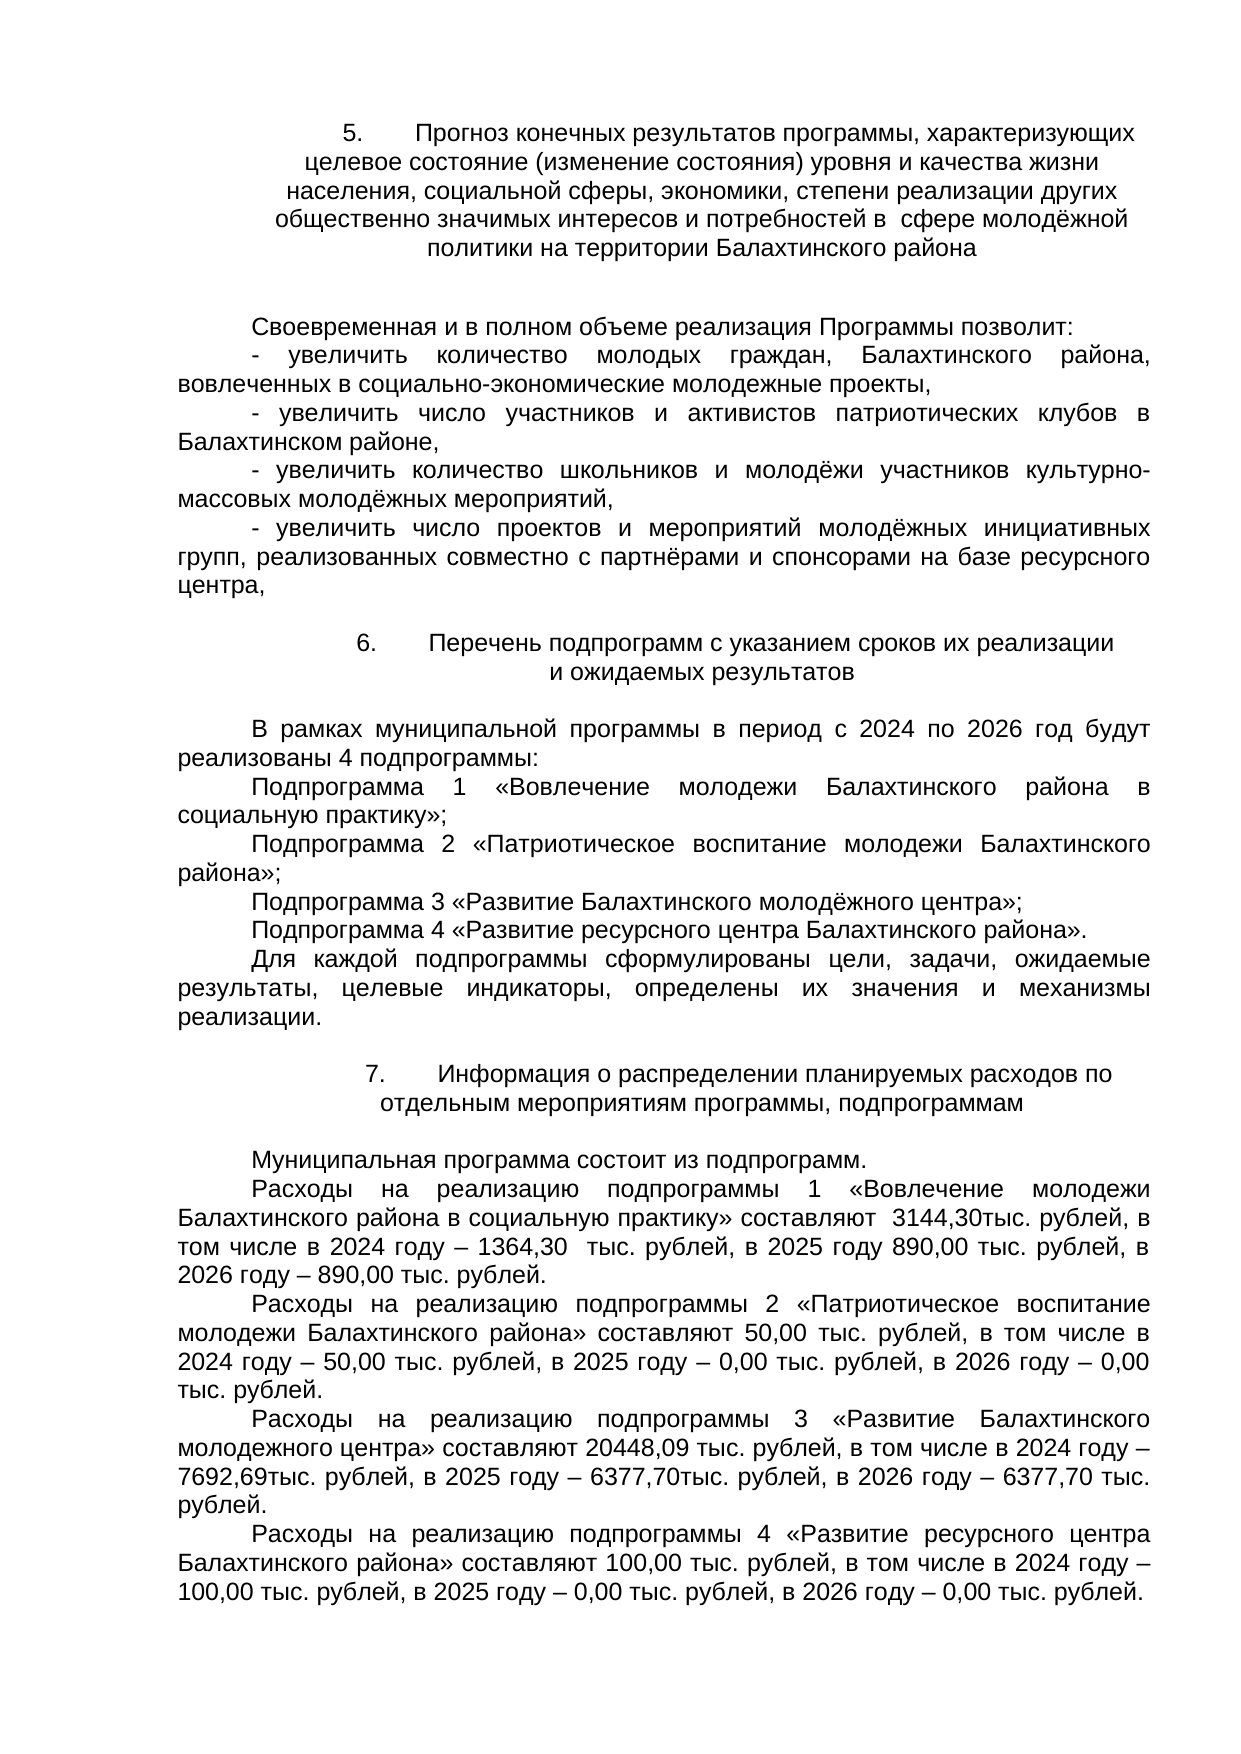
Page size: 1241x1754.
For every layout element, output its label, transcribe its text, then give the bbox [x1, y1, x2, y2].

text Подпрограмма 4 «Развитие ресурсного центра Балахтинского района». [177, 915, 1152, 944]
text Подпрограмма 1 «Вовлечение молодежи Балахтинского района в социальную практику»; [177, 771, 1152, 829]
text - увеличить число проектов и мероприятий молодёжных инициативных групп, реализованных совместно с партнёрами и спонсорами на базе ресурсного центра, [177, 513, 1152, 599]
text Для каждой подпрограммы сформулированы цели, задачи, ожидаемые результаты, целевые индикаторы, определены их значения и механизмы реализации. [177, 944, 1152, 1030]
text В рамках муниципальной программы в период с 2024 по 2026 год будут реализованы 4 подпрограммы: [177, 714, 1152, 771]
text - увеличить количество школьников и молодёжи участников культурно-массовых молодёжных мероприятий, [177, 455, 1152, 513]
text Подпрограмма 2 «Патриотическое воспитание молодежи Балахтинского района»; [177, 829, 1152, 886]
list Прогноз конечных результатов программы, характеризующих целевое состояние (изменение состояния) уровня и качества жизни населения, социальной сферы, экономики, степени реализации других общественно значимых интересов и потребностей в сфере молодёжной политики на территории Балахтинского района [252, 118, 1152, 262]
text Своевременная и в полном объеме реализация Программы позволит: [177, 311, 1152, 340]
text Муниципальная программа состоит из подпрограмм. [177, 1145, 1152, 1174]
text Расходы на реализацию подпрограммы 1 «Вовлечение молодежи Балахтинского района в социальную практику» составляют 3144,30тыс. рублей, в том числе в 2024 году – 1364,30 тыс. рублей, в 2025 году 890,00 тыс. рублей, в 2026 году – 890,00 тыс. рублей. [177, 1174, 1152, 1289]
list Информация о распределении планируемых расходов по отдельным мероприятиям программы, подпрограммам [252, 1059, 1152, 1116]
text - увеличить число участников и активистов патриотических клубов в Балахтинском районе, [177, 398, 1152, 455]
text Расходы на реализацию подпрограммы 3 «Развитие Балахтинского молодежного центра» составляют 20448,09 тыс. рублей, в том числе в 2024 году – 7692,69тыс. рублей, в 2025 году – 6377,70тыс. рублей, в 2026 году – 6377,70 тыс. рублей. [177, 1404, 1152, 1519]
text Расходы на реализацию подпрограммы 2 «Патриотическое воспитание молодежи Балахтинского района» составляют 50,00 тыс. рублей, в том числе в 2024 году – 50,00 тыс. рублей, в 2025 году – 0,00 тыс. рублей, в 2026 году – 0,00 тыс. рублей. [177, 1289, 1152, 1404]
list Перечень подпрограмм с указанием сроков их реализации и ожидаемых результатов [252, 628, 1152, 685]
text - увеличить количество молодых граждан, Балахтинского района, вовлеченных в социально-экономические молодежные проекты, [177, 340, 1152, 398]
text Расходы на реализацию подпрограммы 4 «Развитие ресурсного центра Балахтинского района» составляют 100,00 тыс. рублей, в том числе в 2024 году – 100,00 тыс. рублей, в 2025 году – 0,00 тыс. рублей, в 2026 году – 0,00 тыс. рублей. [177, 1519, 1152, 1605]
text Подпрограмма 3 «Развитие Балахтинского молодёжного центра»; [177, 886, 1152, 915]
